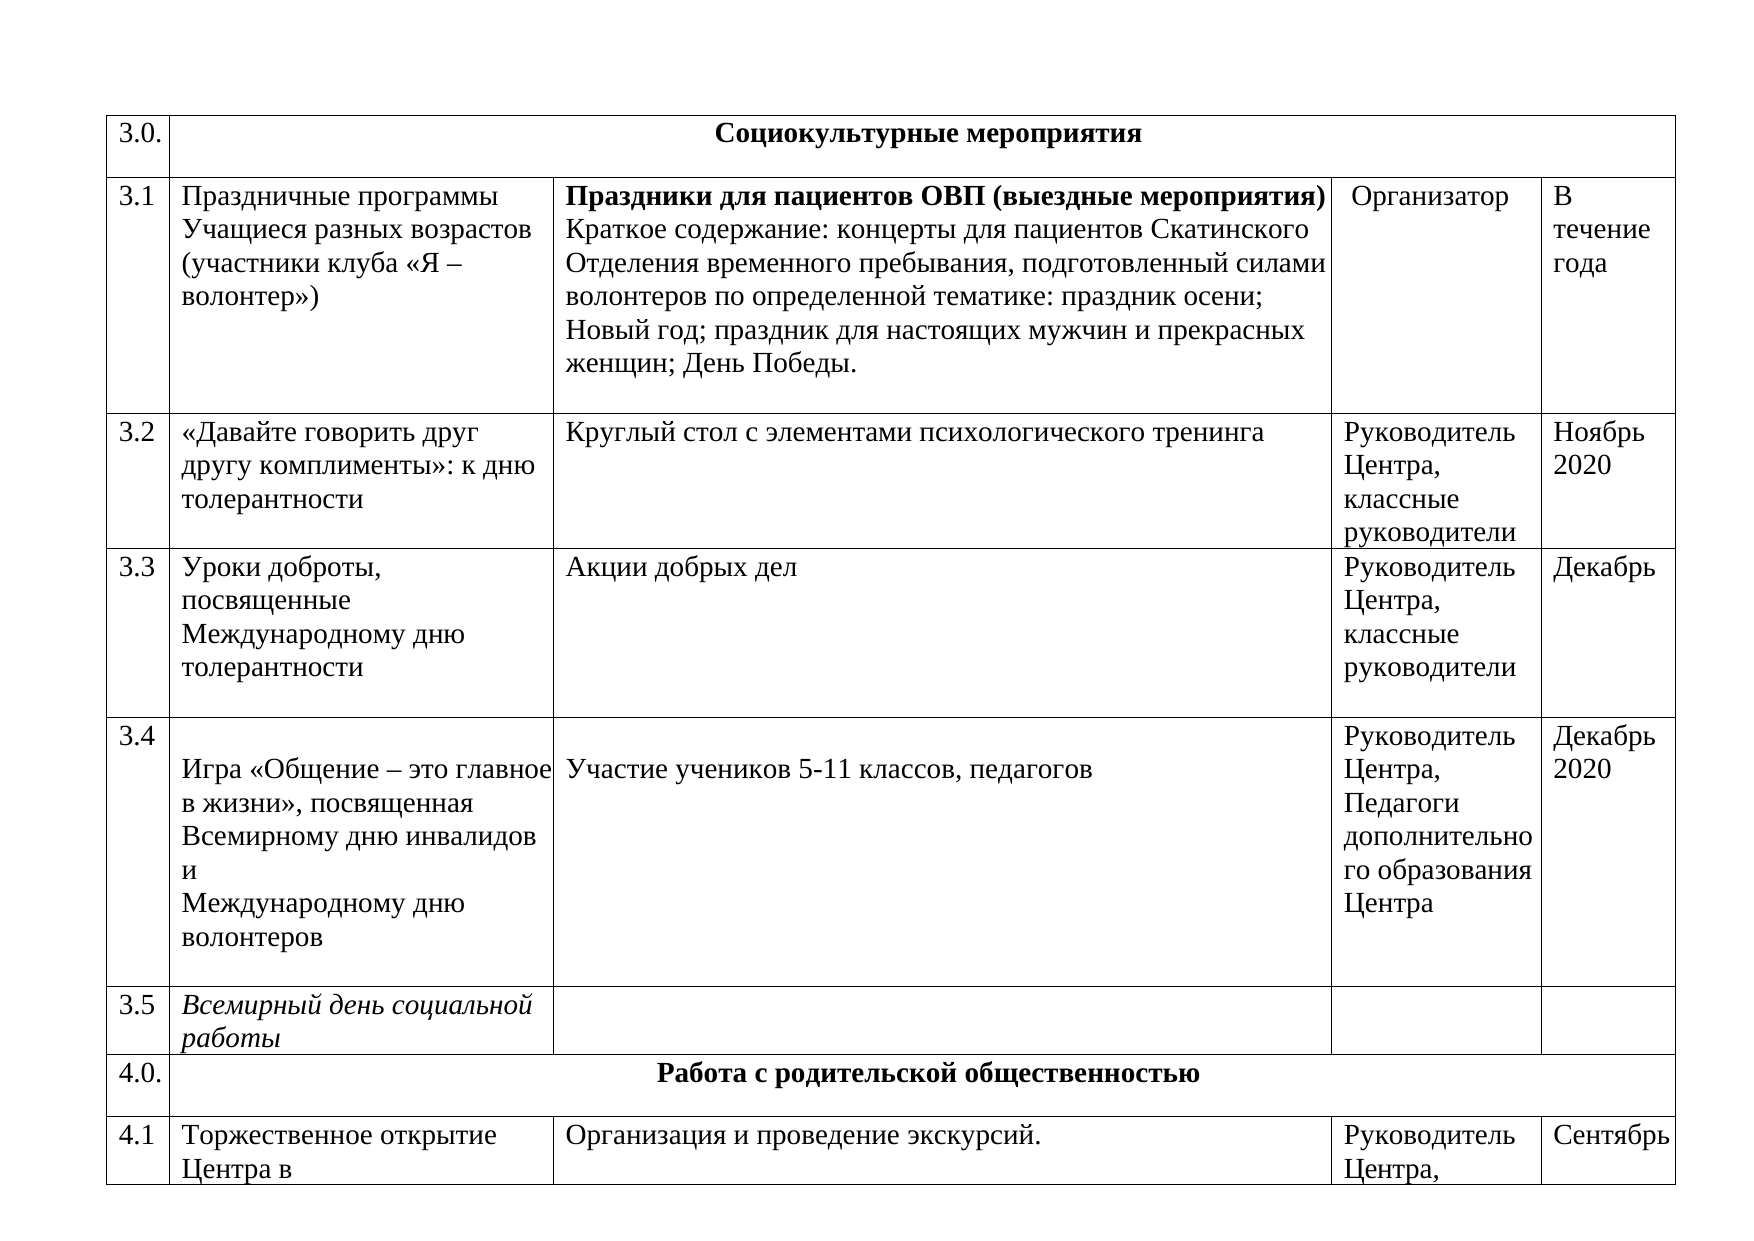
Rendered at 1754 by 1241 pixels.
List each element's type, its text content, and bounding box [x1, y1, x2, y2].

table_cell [1332, 1117, 1541, 1184]
table_cell 3.2 [107, 414, 169, 548]
table_cell Игра «Общение – это главное в жизни», посвященная Всемирному дню инвалидов и Международному дню волонтеров [170, 718, 553, 986]
table_cell Уроки доброты, посвященные Международному дню толерантности [170, 549, 553, 717]
table_cell Социокультурные мероприятия [170, 116, 1675, 177]
table_cell Праздничные программы Учащиеся разных возрастов (участники клуба «Я – волонтер») [170, 178, 553, 413]
table_cell Организатор [1332, 178, 1541, 413]
table_cell Декабрь [1542, 549, 1675, 717]
table_cell Праздники для пациентов ОВП (выездные мероприятия) Краткое содержание: концерты для пациентов Скатинского Отделения временного пребывания, подготовленный силами волонтеров по определенной тематике: праздник осени; Новый год; праздник для настоящих мужчин и прекрасных женщин; День Победы. [554, 178, 1331, 413]
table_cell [170, 1117, 553, 1184]
table_cell Руководитель Центра, классные руководители [1332, 549, 1541, 717]
table_cell В течение года [1542, 178, 1675, 413]
table_cell Ноябрь 2020 [1542, 414, 1675, 548]
table_cell 3.4 [107, 718, 169, 986]
table_cell 4.0. [107, 1055, 169, 1116]
table_cell Руководитель Центра, классные руководители [1332, 414, 1541, 548]
table_cell «Давайте говорить друг другу комплименты»: к дню толерантности [170, 414, 553, 548]
table_cell 3.3 [107, 549, 169, 717]
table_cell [554, 1117, 1331, 1184]
table_cell [554, 987, 1331, 1054]
table_cell [1542, 987, 1675, 1054]
table_cell Декабрь 2020 [1542, 718, 1675, 986]
table_cell Акции добрых дел [554, 549, 1331, 717]
table_cell Руководитель Центра, Педагоги дополнительного образования Центра [1332, 718, 1541, 986]
table_cell 4.1 [107, 1117, 169, 1184]
table_cell Круглый стол с элементами психологического тренинга [554, 414, 1331, 548]
table_cell 3.0. [107, 116, 169, 177]
table_cell Всемирный день социальной работы [170, 987, 553, 1054]
table_cell 3.5 [107, 987, 169, 1054]
table_cell 3.1 [107, 178, 169, 413]
table_cell Участие учеников 5-11 классов, педагогов [554, 718, 1331, 986]
table_cell [1332, 987, 1541, 1054]
table_cell Работа с родительской общественностью [170, 1055, 1675, 1116]
table_cell Сентябрь [1542, 1117, 1675, 1184]
